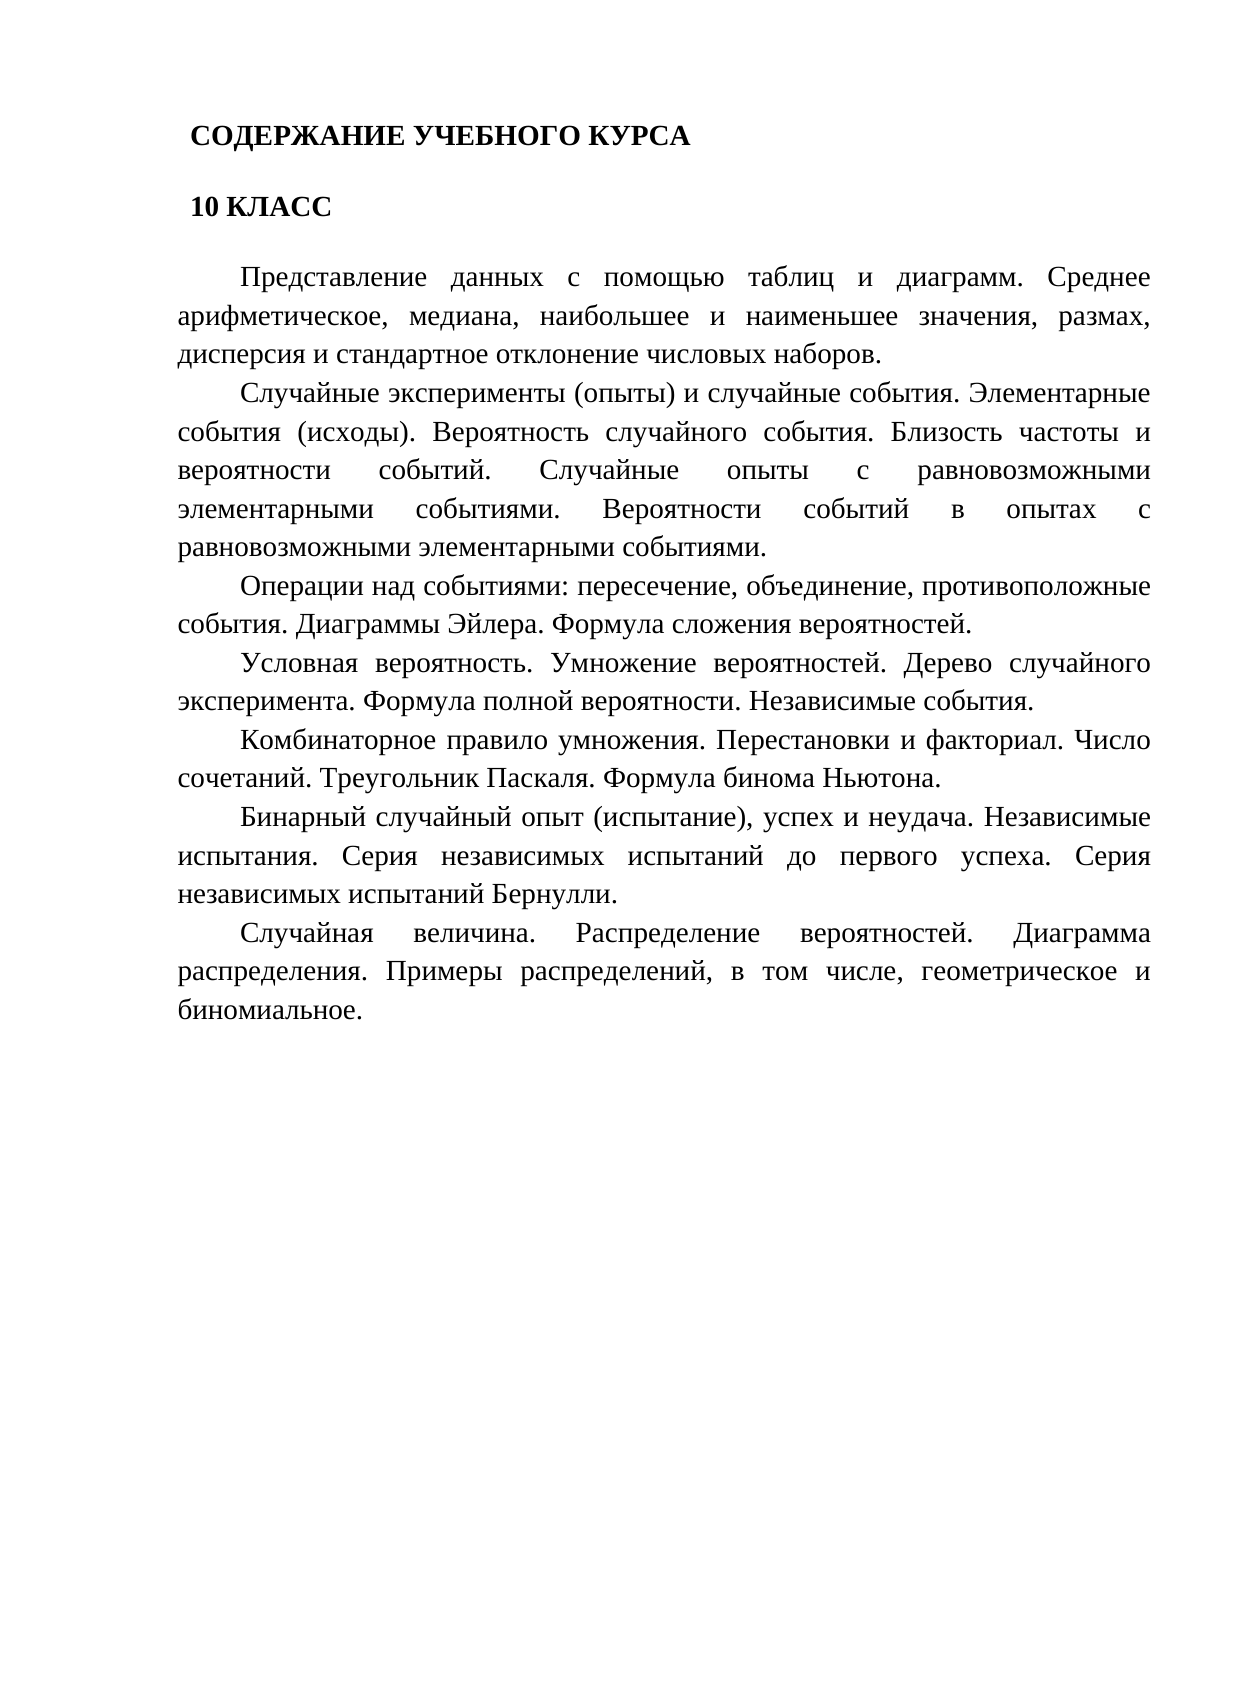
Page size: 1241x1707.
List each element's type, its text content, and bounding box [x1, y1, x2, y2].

text Случайная величина. Распределение вероятностей. Диаграмма распределения. Примеры распределений, в том числе, геометрическое и биномиальное. [177, 915, 1152, 1025]
text Операции над событиями: пересечение, объединение, противоположные события. Диаграммы Эйлера. Формула сложения вероятностей. [177, 568, 1152, 640]
text СОДЕРЖАНИЕ УЧЕБНОГО КУРСА [190, 118, 1152, 152]
text 10 КЛАСС [190, 189, 1152, 222]
text Представление данных с помощью таблиц и диаграмм. Среднее арифметическое, медиана, наибольшее и наименьшее значения, размах, дисперсия и стандартное отклонение числовых наборов. [177, 259, 1152, 370]
text Бинарный случайный опыт (испытание), успех и неудача. Независимые испытания. Серия независимых испытаний до первого успеха. Серия независимых испытаний Бернулли. [177, 799, 1152, 910]
text Случайные эксперименты (опыты) и случайные события. Элементарные события (исходы). Вероятность случайного события. Близость частоты и вероятности событий. Случайные опыты с равновозможными элементарными событиями. Вероятности событий в опытах с равновозможными элементарными событиями. [177, 375, 1152, 563]
text Комбинаторное правило умножения. Перестановки и факториал. Число сочетаний. Треугольник Паскаля. Формула бинома Ньютона. [177, 722, 1152, 794]
text Условная вероятность. Умножение вероятностей. Дерево случайного эксперимента. Формула полной вероятности. Независимые события. [177, 645, 1152, 717]
